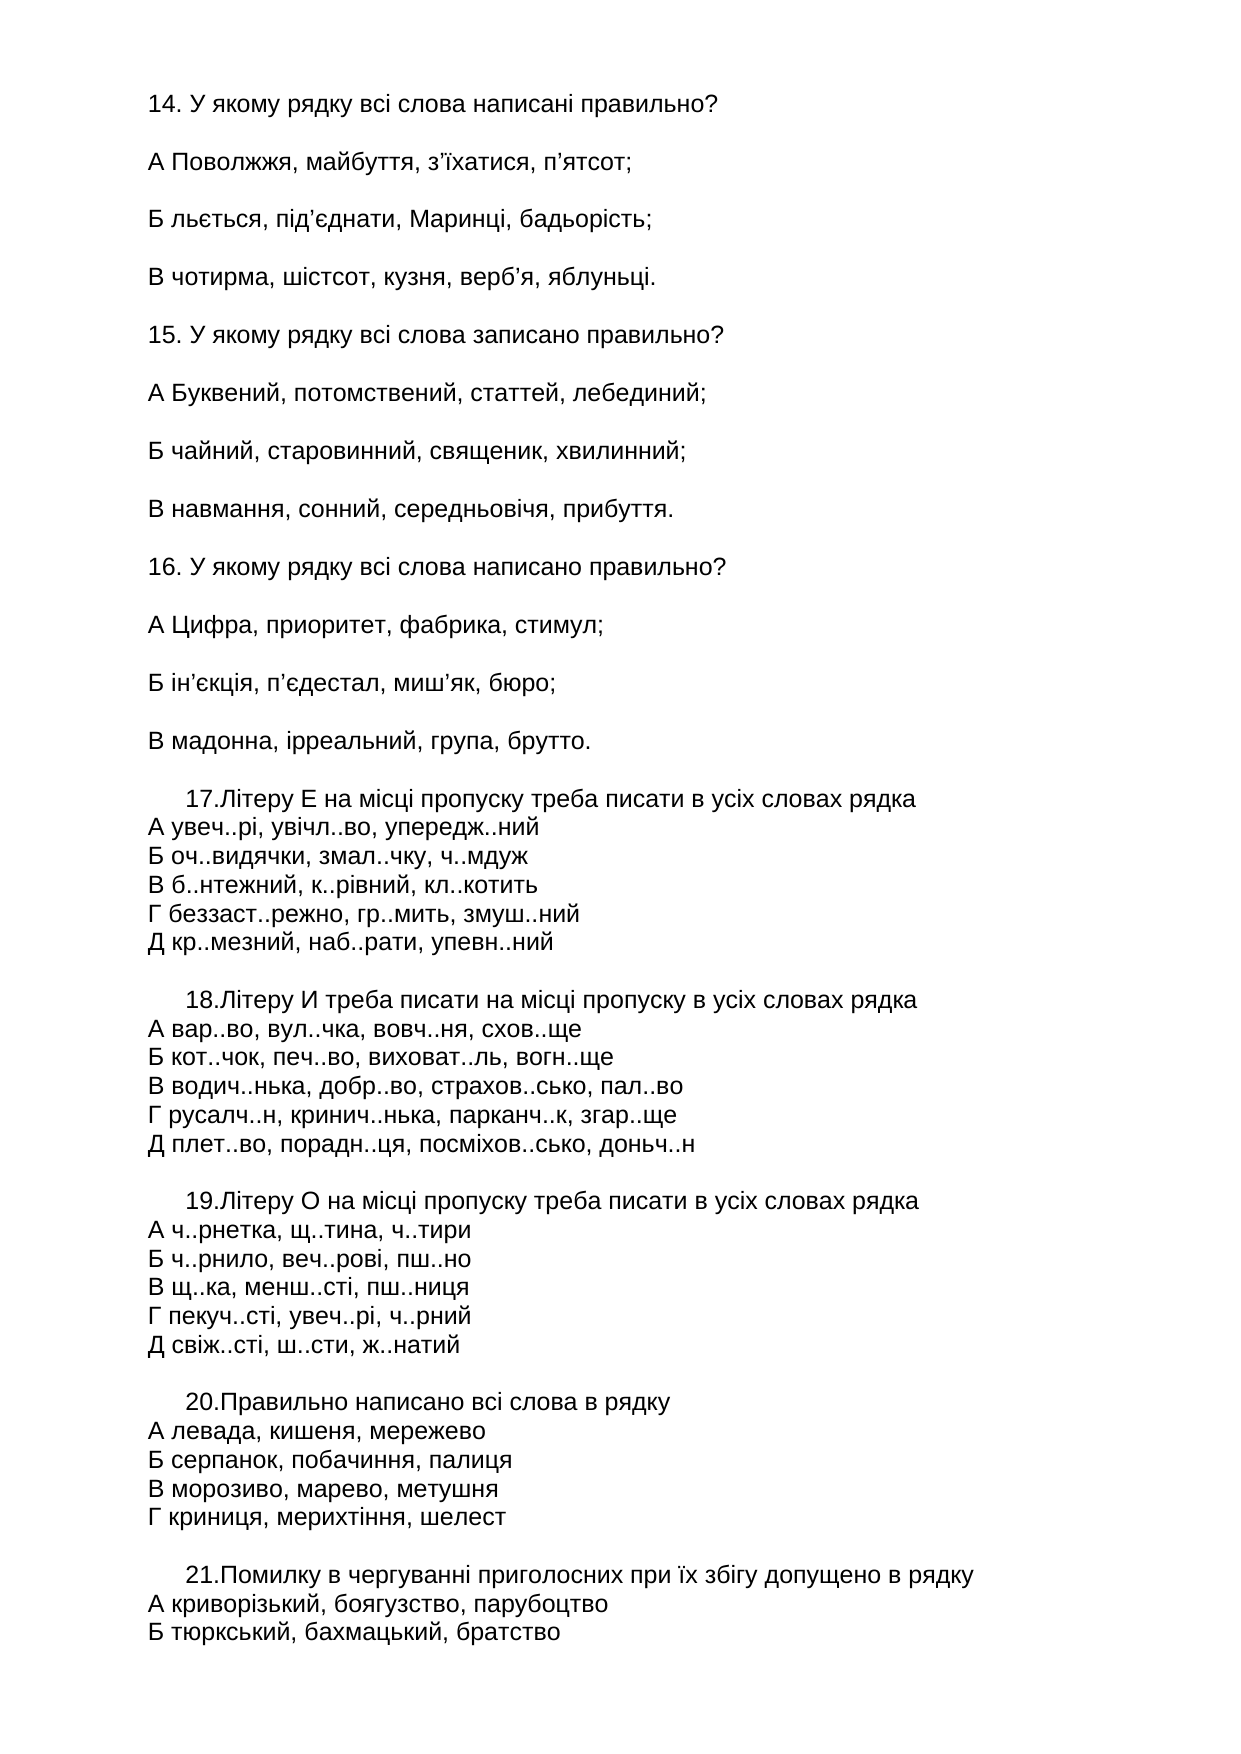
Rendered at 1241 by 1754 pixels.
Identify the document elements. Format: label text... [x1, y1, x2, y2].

text В морозиво, марево, метушня [148, 1473, 1152, 1502]
text Б тюркський, бахмацький, братство [148, 1617, 1152, 1646]
text Г пекуч..сті, увеч..рі, ч..рний [148, 1301, 1152, 1330]
text Г русалч..н, кринич..нька, парканч..к, згар..ще [148, 1100, 1152, 1128]
text Б льється, під’єднати, Маринці, бадьорість; [148, 204, 1152, 233]
text Д плет..во, порадн..ця, посміхов..сько, доньч..н [148, 1128, 1152, 1157]
text Б ч..рнило, веч..рові, пш..но [148, 1243, 1152, 1272]
text Б кот..чок, печ..во, виховат..ль, вогн..ще [148, 1042, 1152, 1071]
text Б ін’єкція, п’єдестал, миш’як, бюро; [148, 668, 1152, 696]
text А Буквений, потомствений, статтей, лебединий; [148, 378, 1152, 407]
text Б чайний, старовинний, священик, хвилинний; [148, 436, 1152, 465]
text В щ..ка, менш..сті, пш..ниця [148, 1272, 1152, 1301]
text 15. У якому рядку всі слова записано правильно? [148, 320, 1152, 349]
text Б оч..видячки, змал..чку, ч..мдуж [148, 841, 1152, 870]
text Б серпанок, побачиння, палиця [148, 1445, 1152, 1473]
text 16. У якому рядку всі слова написано правильно? [148, 552, 1152, 581]
text Д кр..мезний, наб..рати, упевн..ний [148, 927, 1152, 956]
text Г криниця, мерихтіння, шелест [148, 1502, 1152, 1531]
text А увеч..рі, увічл..во, упередж..ний [148, 812, 1152, 841]
text А вар..во, вул..чка, вовч..ня, схов..ще [148, 1013, 1152, 1042]
text А Поволжжя, майбуття, з’їхатися, п’ятсот; [148, 146, 1152, 175]
text 18.Літеру И треба писати на місці пропуску в усіх словах рядка [185, 985, 1152, 1013]
text В мадонна, ірреальний, група, брутто. [148, 726, 1152, 754]
text Д свіж..сті, ш..сти, ж..натий [148, 1330, 1152, 1358]
text А ч..рнетка, щ..тина, ч..тири [148, 1215, 1152, 1243]
text А криворізький, боягузство, парубоцтво [148, 1588, 1152, 1617]
text В б..нтежний, к..рівний, кл..котить [148, 870, 1152, 898]
text В навмання, сонний, середньовічя, прибуття. [148, 494, 1152, 523]
text А Цифра, приоритет, фабрика, стимул; [148, 610, 1152, 638]
text 14. У якому рядку всі слова написані правильно? [148, 88, 1152, 117]
text В водич..нька, добр..во, страхов..сько, пал..во [148, 1071, 1152, 1100]
text 20.Правильно написано всі слова в рядку [185, 1387, 1152, 1416]
text 17.Літеру Е на місці пропуску треба писати в усіх словах рядка [185, 783, 1152, 812]
text В чотирма, шістсот, кузня, верб’я, яблуньці. [148, 262, 1152, 291]
text 21.Помилку в чергуванні приголосних при їх збігу допущено в рядку [185, 1560, 1152, 1588]
text Г беззаст..режно, гр..мить, змуш..ний [148, 898, 1152, 927]
text А левада, кишеня, мережево [148, 1416, 1152, 1445]
text 19.Літеру О на місці пропуску треба писати в усіх словах рядка [185, 1186, 1152, 1215]
